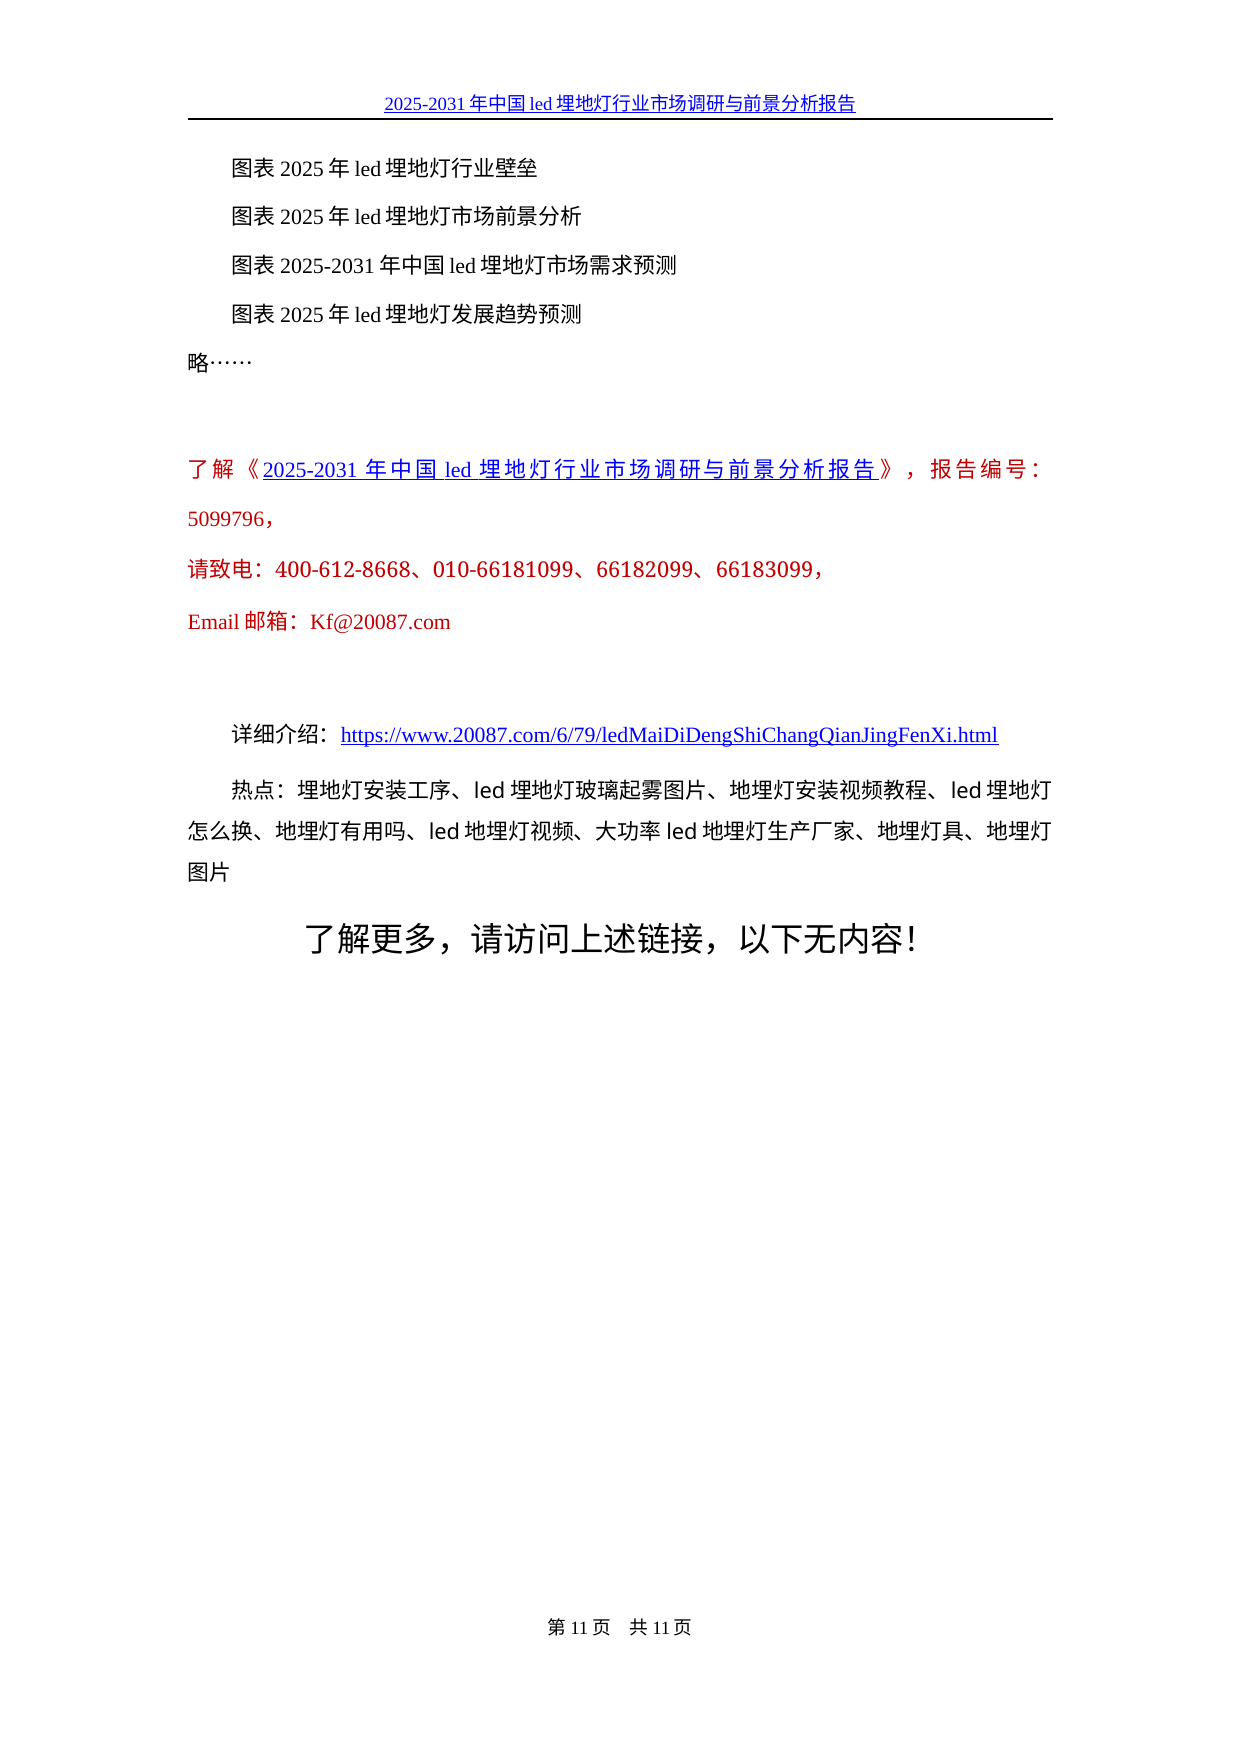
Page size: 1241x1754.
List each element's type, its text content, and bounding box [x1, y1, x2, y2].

text 热点：埋地灯安装工序、led埋地灯玻璃起雾图片、地埋灯安装视频教程、led埋地灯怎么换、地埋灯有用吗、led地埋灯视频、大功率led地埋灯生产厂家、地埋灯具、地埋灯图片 [187, 773, 1053, 887]
title 了解更多，请访问上述链接，以下无内容！ [187, 904, 1053, 969]
text Email邮箱：Kf@20087.com [187, 603, 1053, 636]
text 请致电：400-612-8668、010-66181099、66182099、66183099， [187, 552, 1053, 584]
text 了解《2025-2031年中国led埋地灯行业市场调研与前景分析报告》，报告编号：5099796， [187, 452, 1053, 533]
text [187, 150, 1053, 378]
text 详细介绍：https://www.20087.com/6/79/ledMaiDiDengShiChangQianJingFenXi.html [187, 716, 1053, 749]
